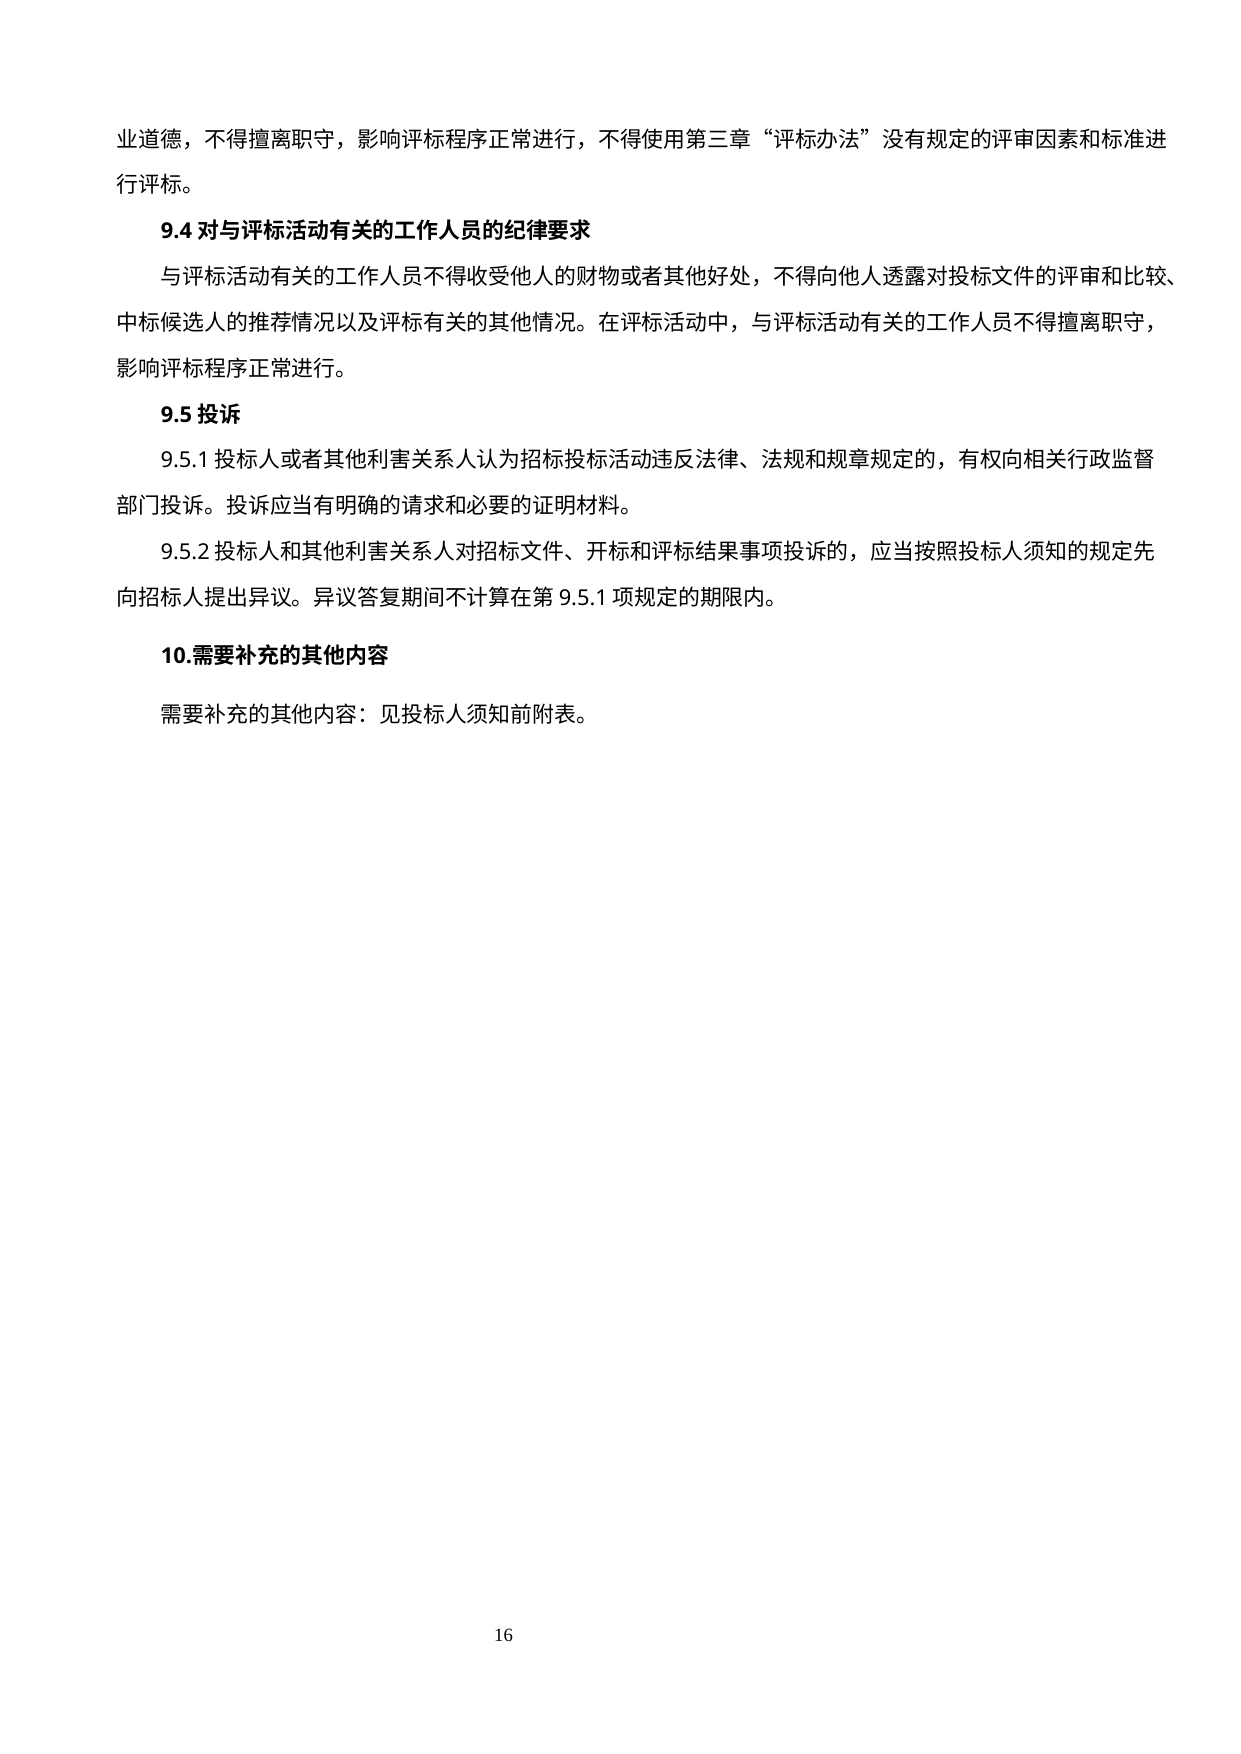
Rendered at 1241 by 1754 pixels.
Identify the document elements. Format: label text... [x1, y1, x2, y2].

subtitle 9.4 对与评标活动有关的工作人员的纪律要求 [117, 202, 1171, 248]
subtitle 10.需要补充的其他内容 [117, 627, 1171, 673]
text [117, 110, 1171, 202]
text 与评标活动有关的工作人员不得收受他人的财物或者其他好处，不得向他人透露对投标文件的评审和比较、中标候选人的推荐情况以及评标有关的其他情况。在评标活动中，与评标活动有关的工作人员不得擅离职守，影响评标程序正常进行。 [117, 248, 1171, 385]
subtitle 9.5 投诉 [117, 385, 1171, 431]
text 9.5.1投标人或者其他利害关系人认为招标投标活动违反法律、法规和规章规定的，有权向相关行政监督部门投诉。投诉应当有明确的请求和必要的证明材料。 [117, 431, 1171, 523]
text 9.5.2投标人和其他利害关系人对招标文件、开标和评标结果事项投诉的，应当按照投标人须知的规定先向招标人提出异议。异议答复期间不计算在第9.5.1项规定的期限内。 [117, 523, 1171, 614]
text 需要补充的其他内容：见投标人须知前附表。 [117, 685, 1171, 731]
